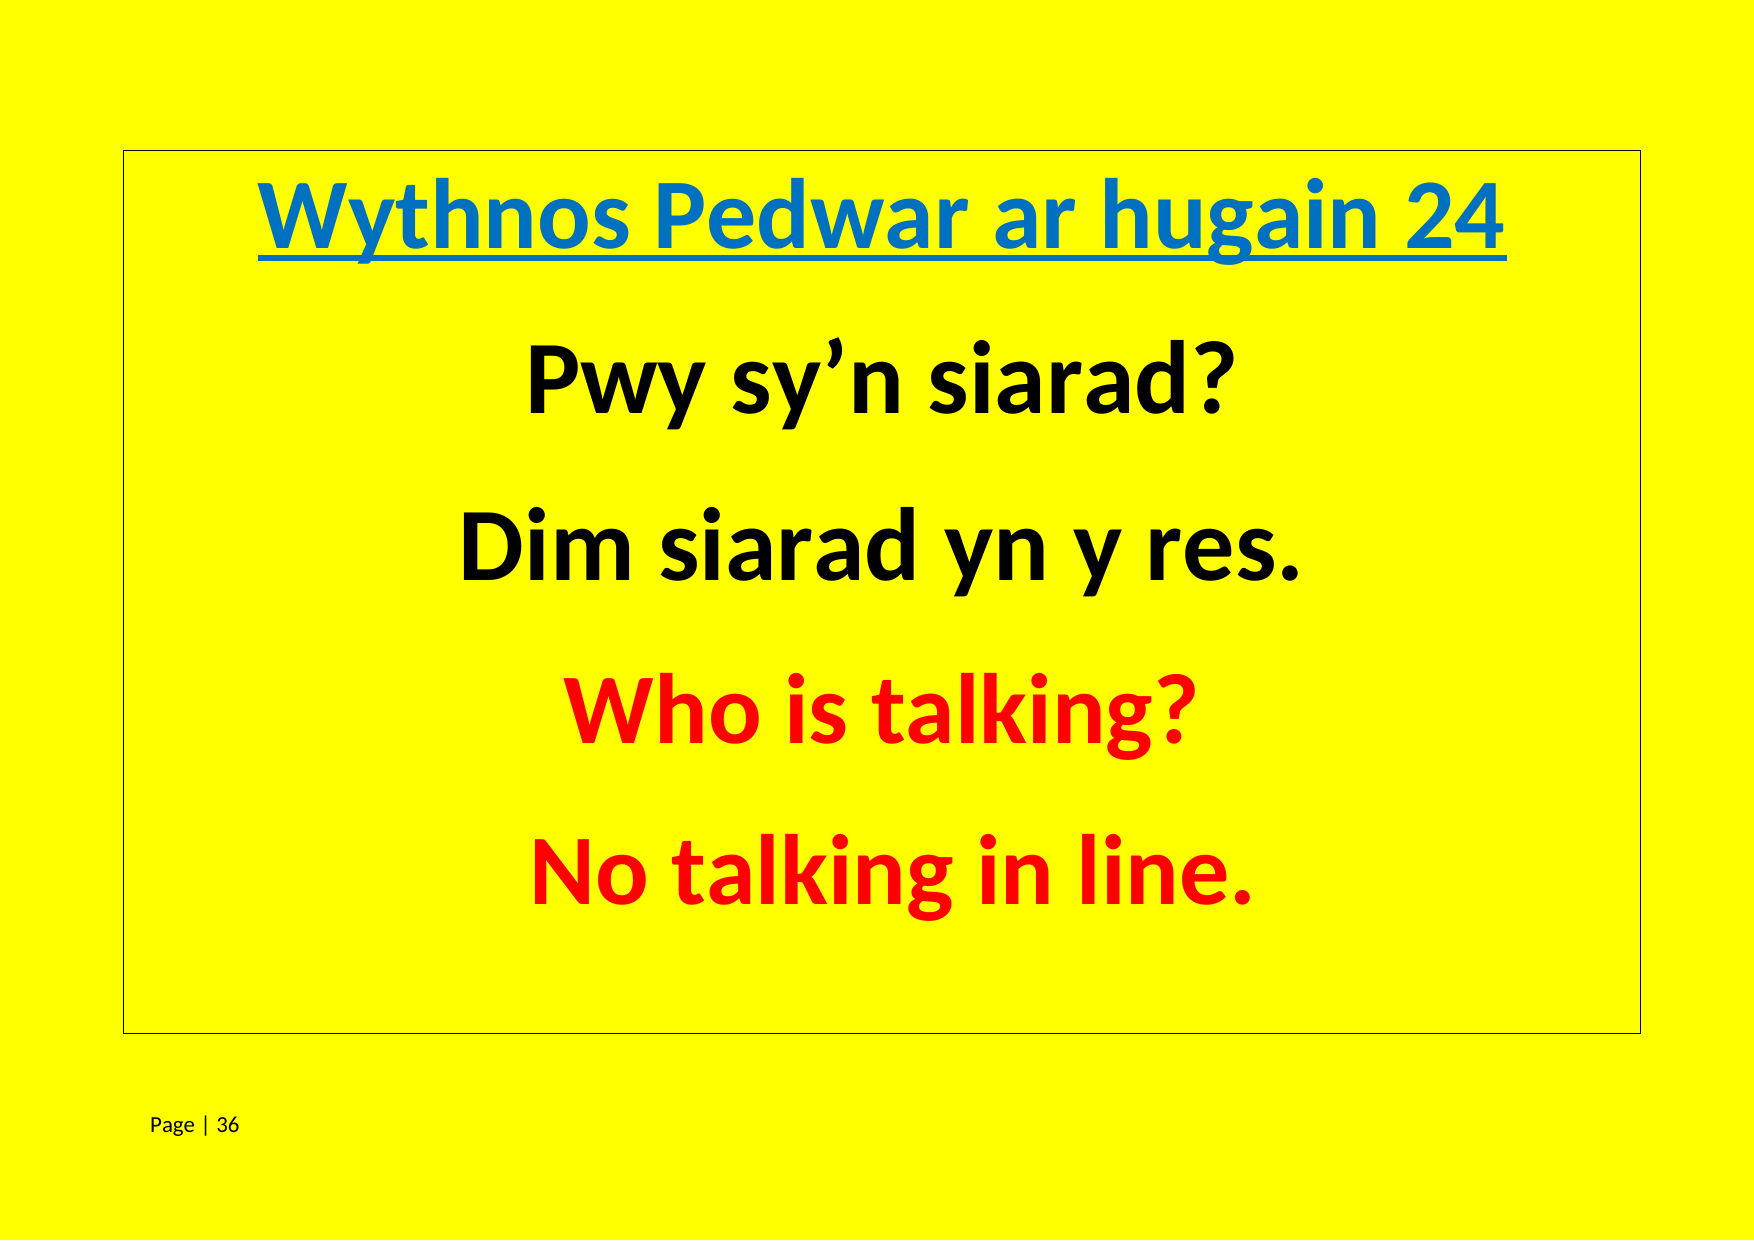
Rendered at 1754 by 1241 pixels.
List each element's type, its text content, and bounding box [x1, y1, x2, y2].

table_cell Wythnos Pedwar ar hugain 24 Pwy sy’n siarad? Dim siarad yn y res. Who is talking? No talking in line. [124, 151, 1640, 1033]
